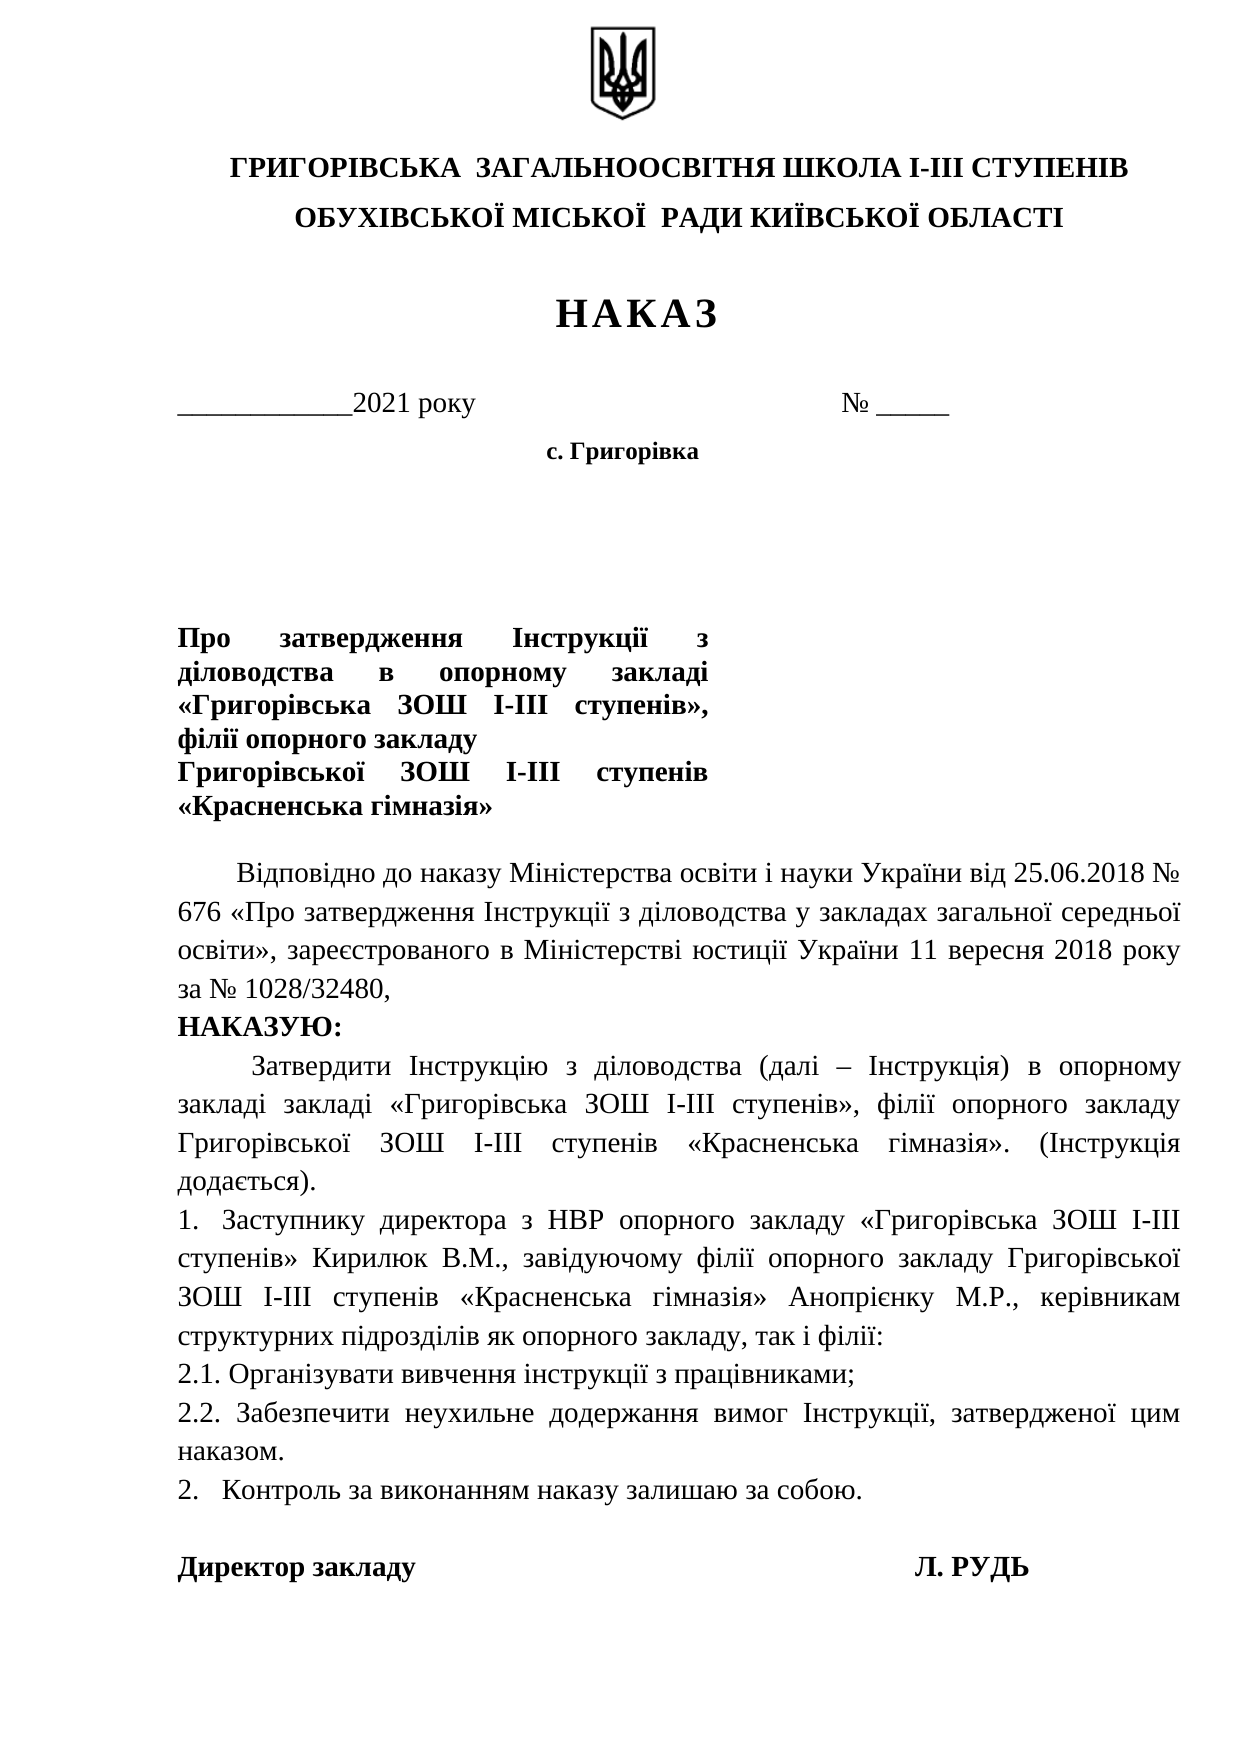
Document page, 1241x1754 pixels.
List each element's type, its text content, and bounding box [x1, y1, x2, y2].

text 2.1. Організувати вивчення інструкції з працівниками; [177, 1356, 1181, 1390]
text с. Григорівка [177, 436, 1181, 464]
text Про затвердження Інструкції з діловодства в опорному закладі «Григорівська ЗОШ І-ІІІ ступенів», філії опорного закладу [177, 620, 709, 754]
text Григорівської ЗОШ І-ІІІ ступенів «Красненська гімназія» [177, 754, 709, 822]
text НАКАЗУЮ: [177, 1009, 1181, 1043]
text 2.2. Забезпечити неухильне додержання вимог Інструкції, затвердженої цим наказом. [177, 1395, 1181, 1467]
text НАКАЗ [177, 288, 1181, 336]
text Відповідно до наказу Міністерства освіти і науки України від 25.06.2018 № 676 «Про затвердження Інструкції з діловодства у закладах загальної середньої освіти», зареєстрованого в Міністерстві юстиції України 11 вересня 2018 року за № 1028/32480, [177, 855, 1181, 1004]
list Контроль за виконанням наказу залишаю за собою. [177, 1472, 1181, 1505]
text ____________2021 року № _____ [177, 386, 1181, 419]
list Заступнику директора з НВР опорного закладу «Григорівська ЗОШ І-ІІІ ступенів» Кирилюк В.М., завідуючому філії опорного закладу Григорівської ЗОШ І-ІІІ ступенів «Красненська гімназія» Анопрієнку М.Р., керівникам структурних підрозділів як опорного закладу, так і філії: [177, 1202, 1181, 1351]
text Затвердити Інструкцію з діловодства (далі – Інструкція) в опорному закладі закладі «Григорівська ЗОШ І-ІІІ ступенів», філії опорного закладу Григорівської ЗОШ І-ІІІ ступенів «Красненська гімназія». (Інструкція додається). [177, 1048, 1181, 1197]
text ГРИГОРІВСЬКА ЗАГАЛЬНООСВІТНЯ ШКОЛА І-ІІІ СТУПЕНІВ [177, 150, 1181, 184]
text Директор закладу Л. РУДЬ [177, 1549, 1181, 1582]
text ОБУХІВСЬКОЇ МІСЬКОЇ РАДИ КИЇВСЬКОЇ ОБЛАСТІ [177, 200, 1181, 234]
